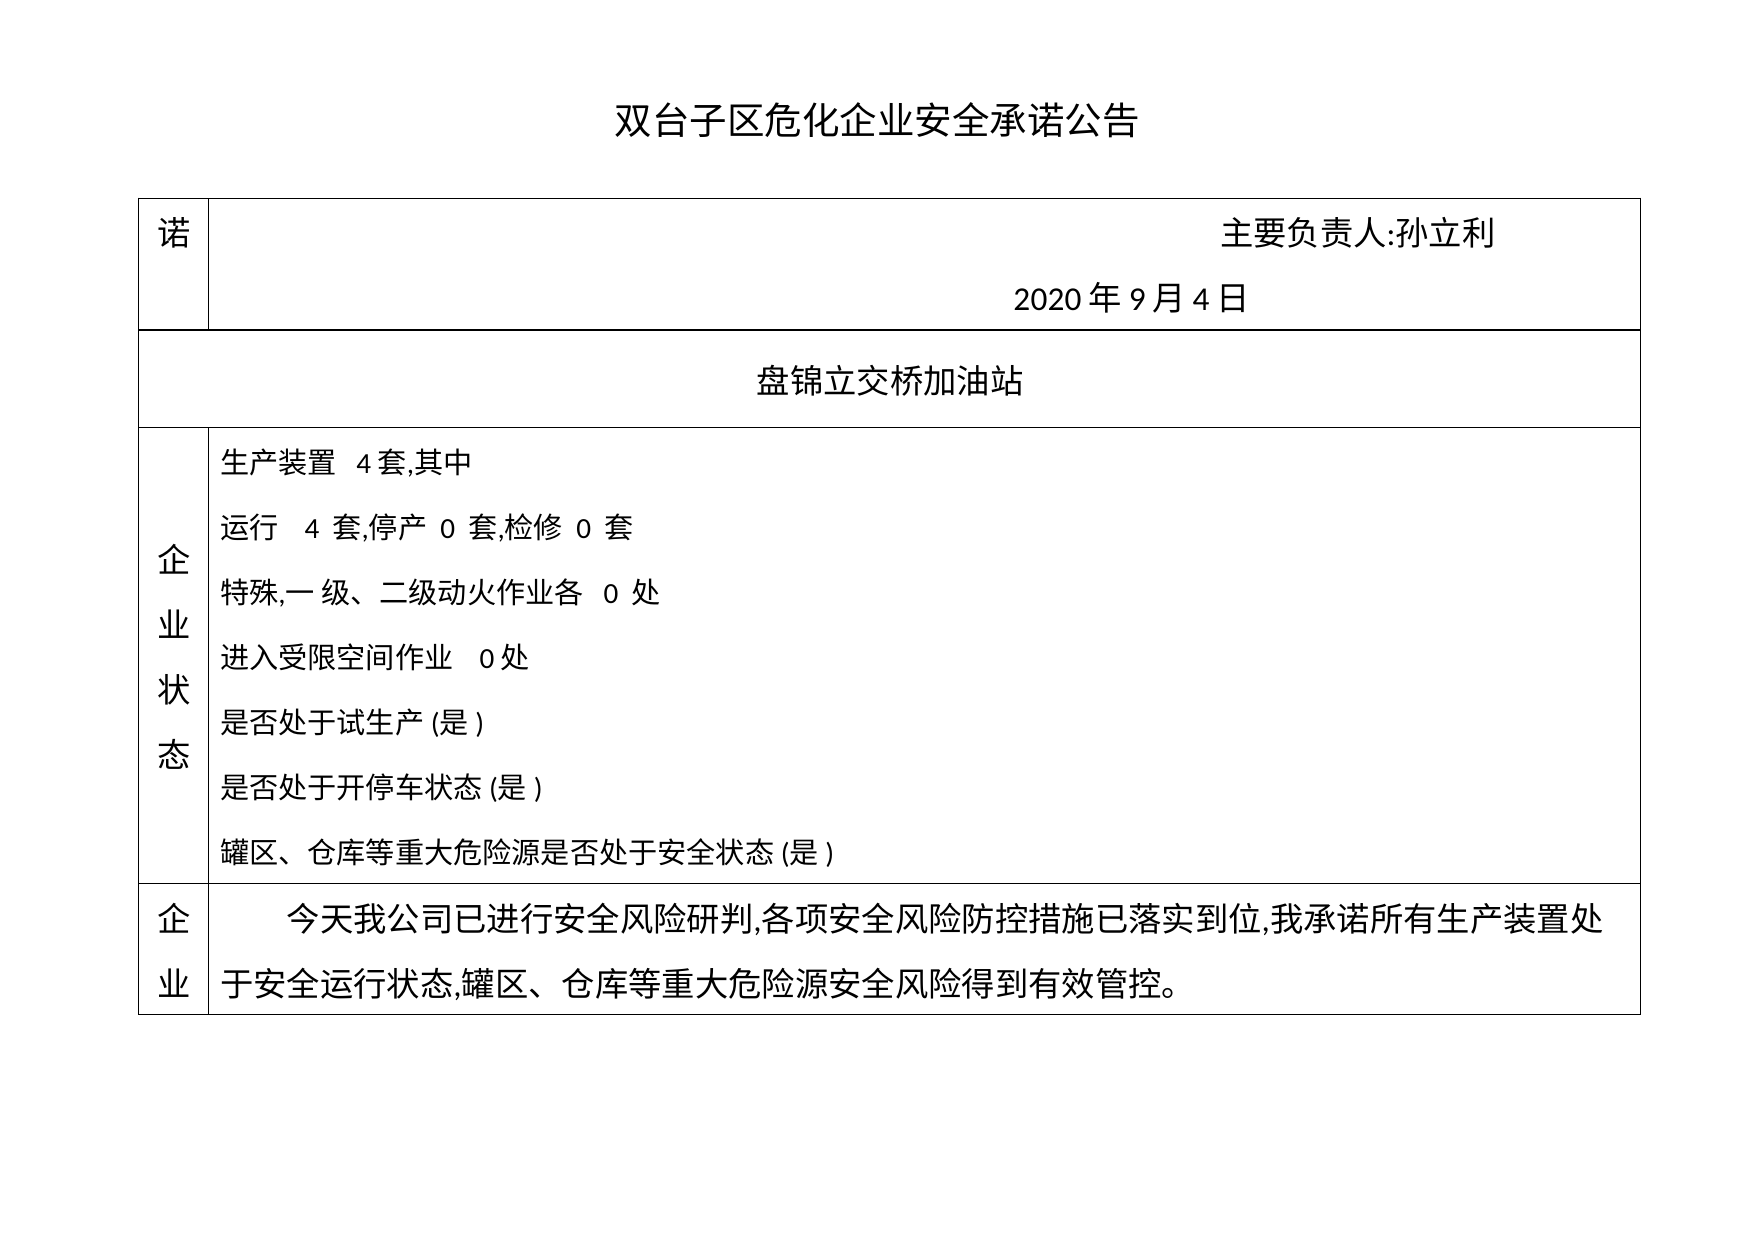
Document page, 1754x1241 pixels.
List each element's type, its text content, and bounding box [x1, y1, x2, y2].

table_header 盘锦立交桥加油站 [139, 331, 1640, 427]
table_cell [209, 884, 1640, 1014]
table_cell 生产装置 4 套,其中 运行 4 套,停产 0 套,检修 0 套 特殊,一 级、二级动火作业各 0 处 进入受限空间作业 0 处 是否处于试生产 (是 ) 是否处于开停车状态 (是 ) 罐区、仓库等重大危险源是否处于安全状态 (是 ) [209, 428, 1640, 883]
table_cell 企业状态 [139, 428, 208, 883]
table_cell 企业承诺 [139, 199, 208, 329]
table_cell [209, 199, 1640, 329]
table_cell 企业承诺 [139, 884, 208, 1014]
